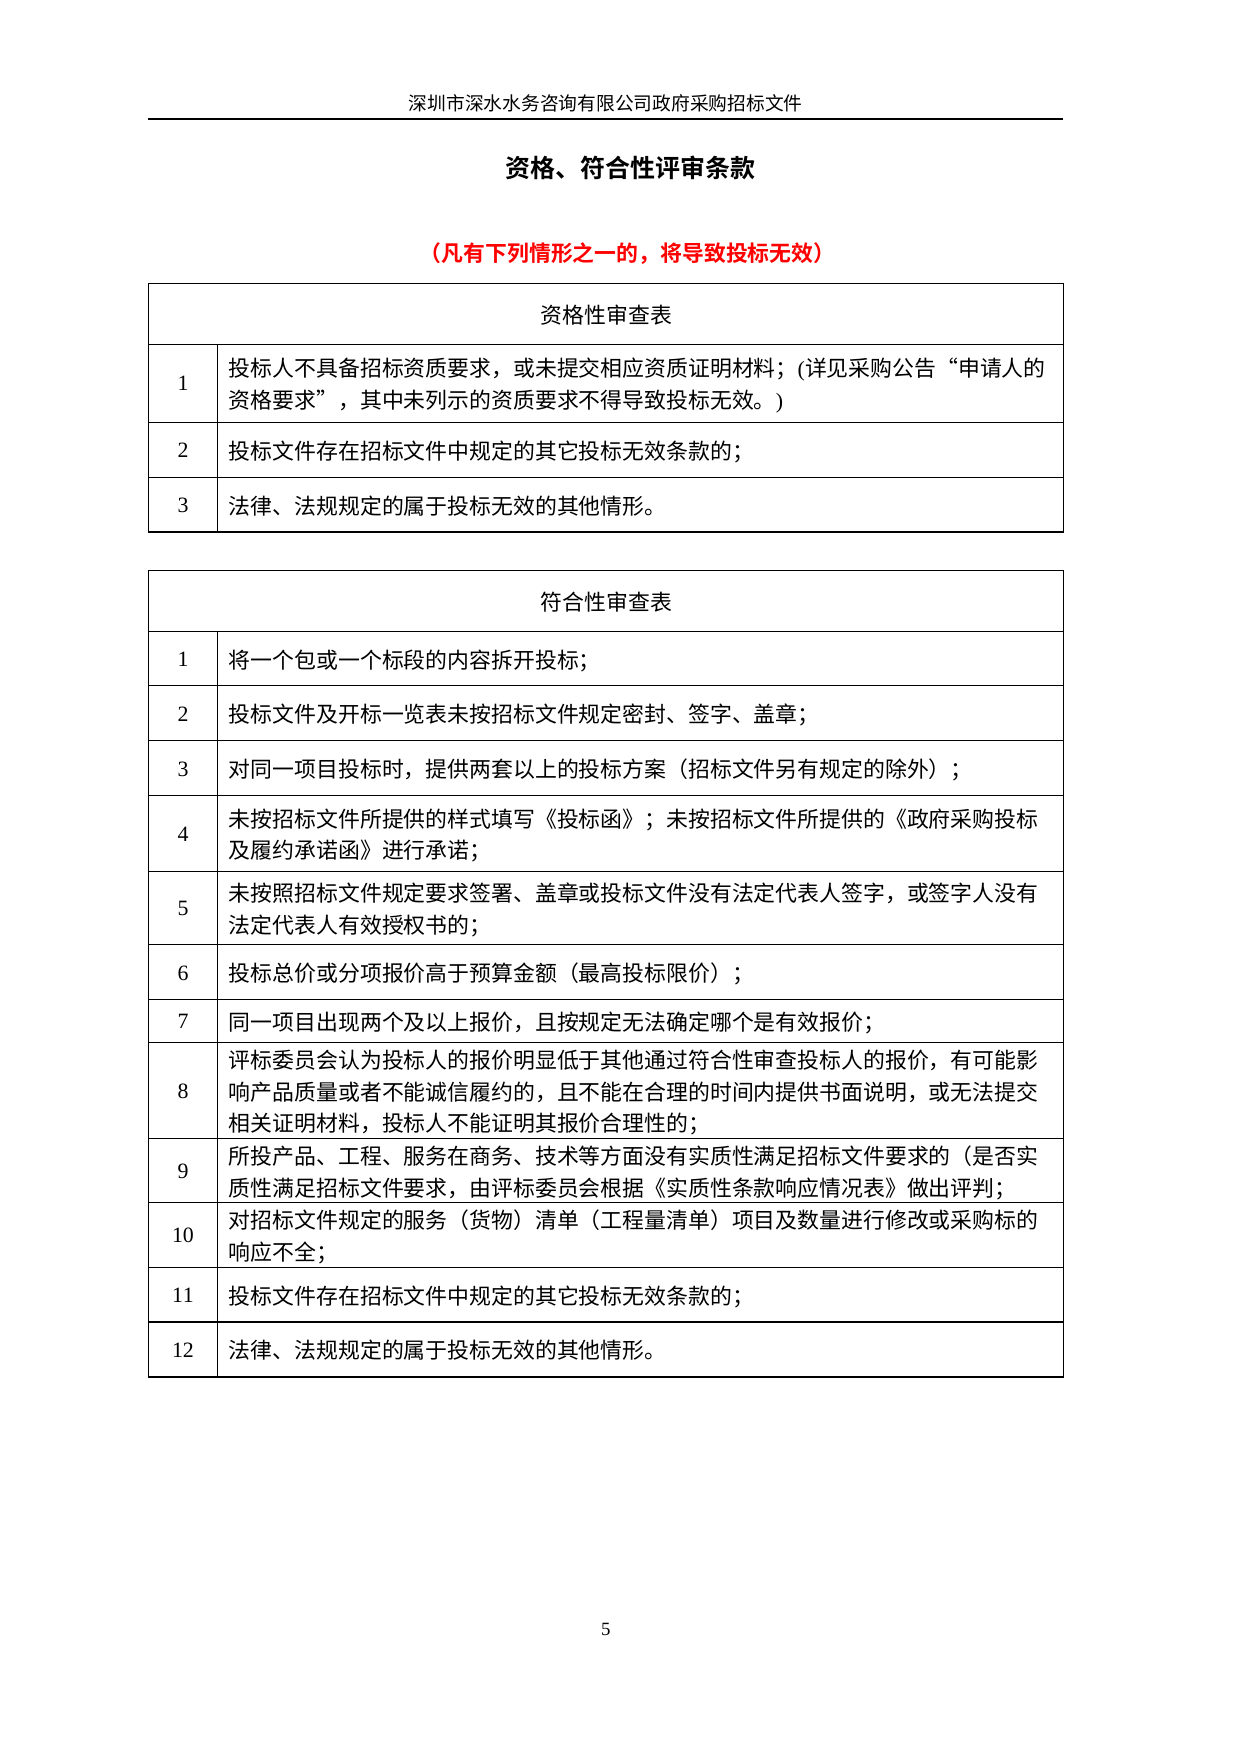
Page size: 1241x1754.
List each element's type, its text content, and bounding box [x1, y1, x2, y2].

table_cell [149, 1268, 217, 1321]
table_cell [149, 1323, 217, 1376]
table_cell 所投产品、工程、服务在商务、技术等方面没有实质性满足招标文件要求的（是否实质性满足招标文件要求，由评标委员会根据《实质性条款响应情况表》做出评判； [218, 1139, 1063, 1202]
table_cell 同一项目出现两个及以上报价，且按规定无法确定哪个是有效报价； [218, 1000, 1063, 1042]
table_cell [149, 872, 217, 944]
table_cell 投标文件存在招标文件中规定的其它投标无效条款的； [218, 1268, 1063, 1321]
table_cell 将一个包或一个标段的内容拆开投标； [218, 632, 1063, 685]
table_cell [149, 1043, 217, 1138]
text （凡有下列情形之一的，将导致投标无效） [148, 236, 1063, 267]
table_cell 评标委员会认为投标人的报价明显低于其他通过符合性审查投标人的报价，有可能影响产品质量或者不能诚信履约的，且不能在合理的时间内提供书面说明，或无法提交相关证明材料，投标人不能证明其报价合理性的； [218, 1043, 1063, 1138]
table_cell [149, 423, 217, 477]
table_cell [149, 632, 217, 685]
table_header 符合性审查表 [149, 571, 1063, 631]
table_cell 投标文件存在招标文件中规定的其它投标无效条款的； [218, 423, 1063, 477]
table_cell 投标文件及开标一览表未按招标文件规定密封、签字、盖章； [218, 686, 1063, 740]
table_cell [149, 1139, 217, 1202]
table_cell 法律、法规规定的属于投标无效的其他情形。 [218, 478, 1063, 531]
table_cell 未按招标文件所提供的样式填写《投标函》；未按招标文件所提供的《政府采购投标及履约承诺函》进行承诺； [218, 796, 1063, 871]
table_cell [149, 945, 217, 999]
table_header 资格性审查表 [149, 284, 1063, 343]
table_cell 投标总价或分项报价高于预算金额（最高投标限价）； [218, 945, 1063, 999]
table_cell [149, 1000, 217, 1042]
text 资格、符合性评审条款 [148, 149, 1063, 185]
table_cell 对招标文件规定的服务（货物）清单（工程量清单）项目及数量进行修改或采购标的响应不全； [218, 1203, 1063, 1267]
table_cell [149, 1203, 217, 1267]
table_cell [149, 741, 217, 795]
table_cell [149, 796, 217, 871]
table_cell [149, 478, 217, 531]
table_cell 法律、法规规定的属于投标无效的其他情形。 [218, 1323, 1063, 1376]
table_cell [149, 686, 217, 740]
table_cell [149, 345, 217, 422]
table_cell 未按照招标文件规定要求签署、盖章或投标文件没有法定代表人签字，或签字人没有法定代表人有效授权书的； [218, 872, 1063, 944]
table_cell 对同一项目投标时，提供两套以上的投标方案（招标文件另有规定的除外）； [218, 741, 1063, 795]
table_cell 投标人不具备招标资质要求，或未提交相应资质证明材料；(详见采购公告“申请人的资格要求”，其中未列示的资质要求不得导致投标无效。) [218, 345, 1063, 422]
